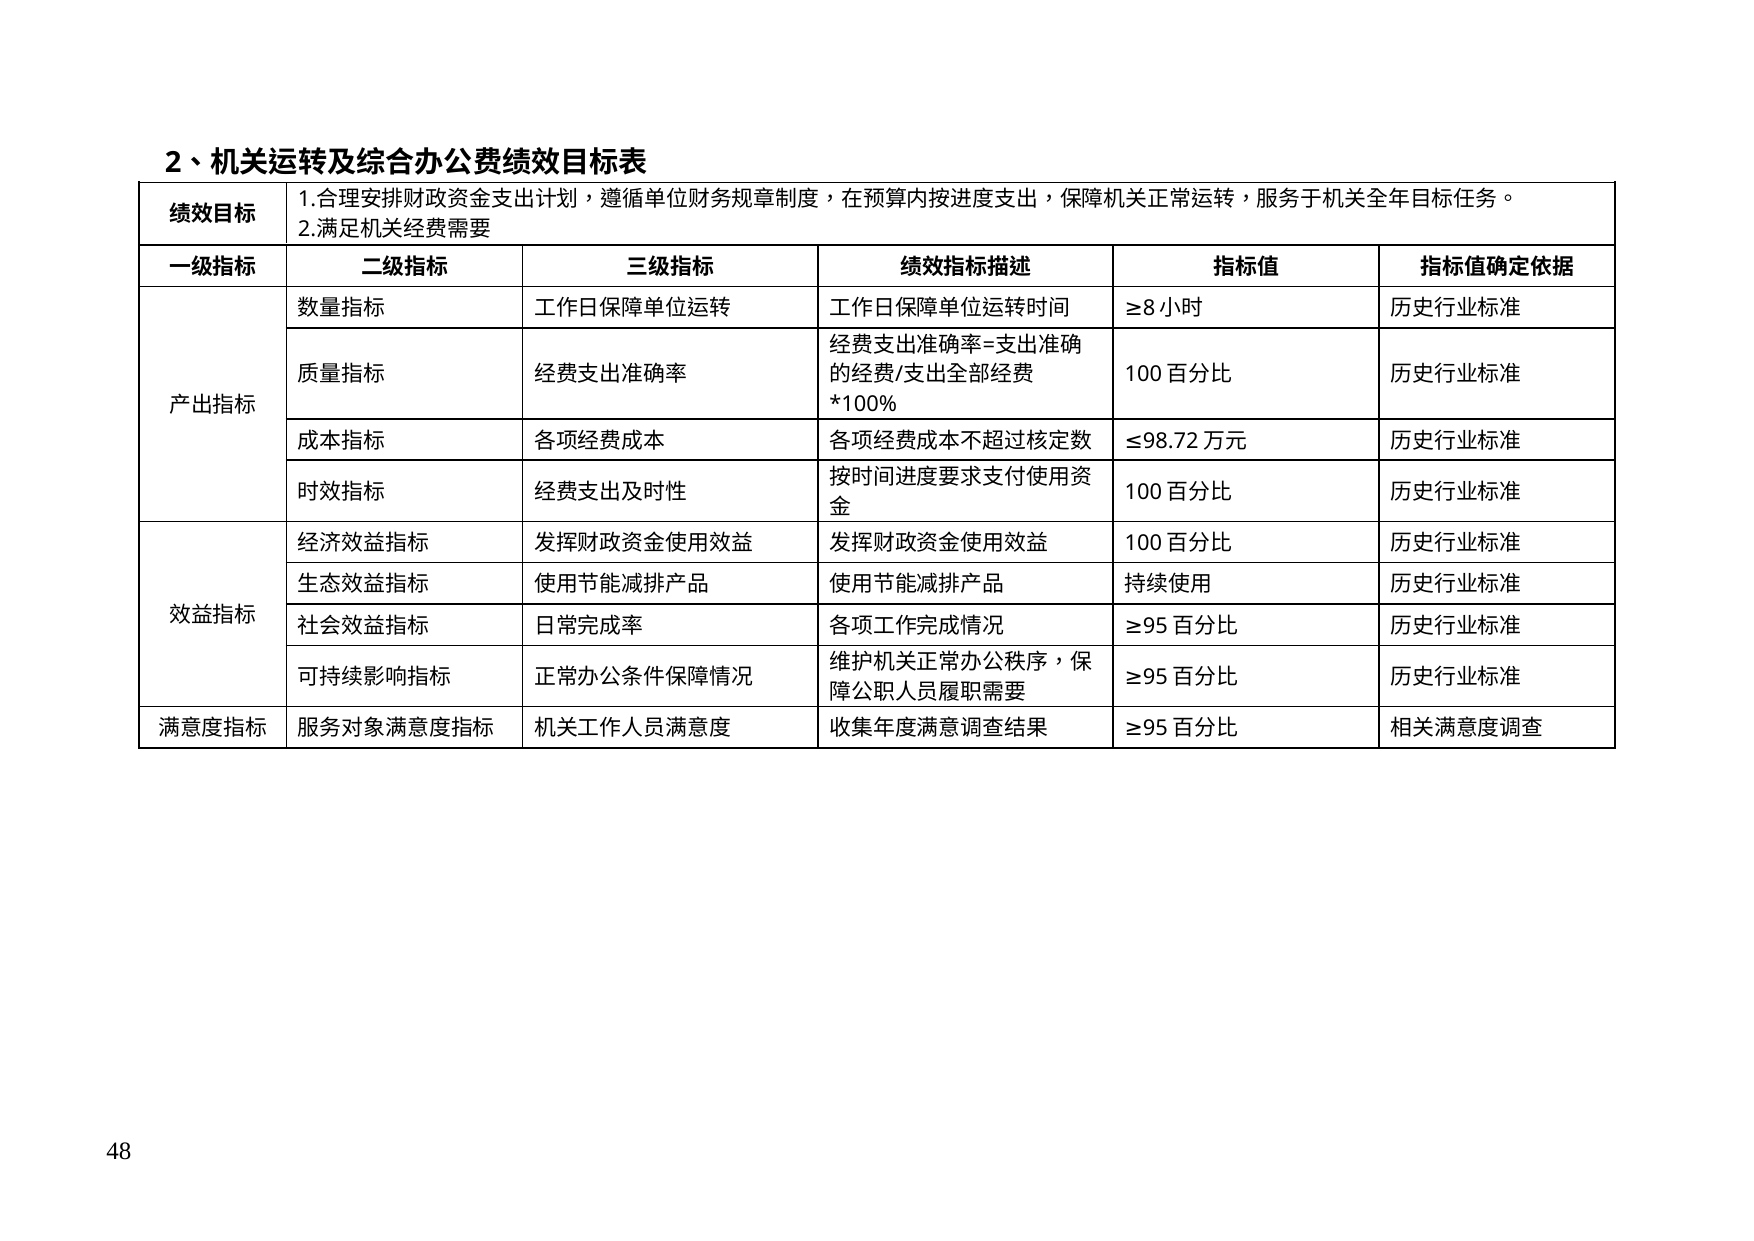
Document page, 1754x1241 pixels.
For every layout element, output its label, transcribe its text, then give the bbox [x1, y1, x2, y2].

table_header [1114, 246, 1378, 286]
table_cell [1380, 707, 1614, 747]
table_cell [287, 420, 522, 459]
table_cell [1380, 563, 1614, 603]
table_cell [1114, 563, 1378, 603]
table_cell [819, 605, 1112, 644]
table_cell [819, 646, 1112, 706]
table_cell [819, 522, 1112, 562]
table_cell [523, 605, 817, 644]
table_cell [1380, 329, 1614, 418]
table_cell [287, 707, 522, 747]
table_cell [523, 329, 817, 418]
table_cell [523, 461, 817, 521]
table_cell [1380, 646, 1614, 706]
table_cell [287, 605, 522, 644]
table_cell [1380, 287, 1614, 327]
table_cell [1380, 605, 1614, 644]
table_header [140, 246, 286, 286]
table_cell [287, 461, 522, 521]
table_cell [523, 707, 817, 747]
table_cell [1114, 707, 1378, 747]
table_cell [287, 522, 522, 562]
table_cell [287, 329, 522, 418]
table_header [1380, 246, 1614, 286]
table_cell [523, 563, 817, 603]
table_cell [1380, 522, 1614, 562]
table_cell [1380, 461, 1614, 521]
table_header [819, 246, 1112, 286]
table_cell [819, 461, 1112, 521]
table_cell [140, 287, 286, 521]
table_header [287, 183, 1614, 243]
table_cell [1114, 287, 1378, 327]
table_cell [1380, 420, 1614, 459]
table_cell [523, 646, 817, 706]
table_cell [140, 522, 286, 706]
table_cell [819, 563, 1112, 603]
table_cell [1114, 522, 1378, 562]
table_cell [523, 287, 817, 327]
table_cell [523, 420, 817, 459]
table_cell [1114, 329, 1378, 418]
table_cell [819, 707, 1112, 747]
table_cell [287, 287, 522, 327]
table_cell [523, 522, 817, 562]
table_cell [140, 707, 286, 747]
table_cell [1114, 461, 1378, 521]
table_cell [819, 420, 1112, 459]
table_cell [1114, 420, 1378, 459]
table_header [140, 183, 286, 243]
text 2、机关运转及综合办公费绩效目标表 [106, 142, 1648, 181]
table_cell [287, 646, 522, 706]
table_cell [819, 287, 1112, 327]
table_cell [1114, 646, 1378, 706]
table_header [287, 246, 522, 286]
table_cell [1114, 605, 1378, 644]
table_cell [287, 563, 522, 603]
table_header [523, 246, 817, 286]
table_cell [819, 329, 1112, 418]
